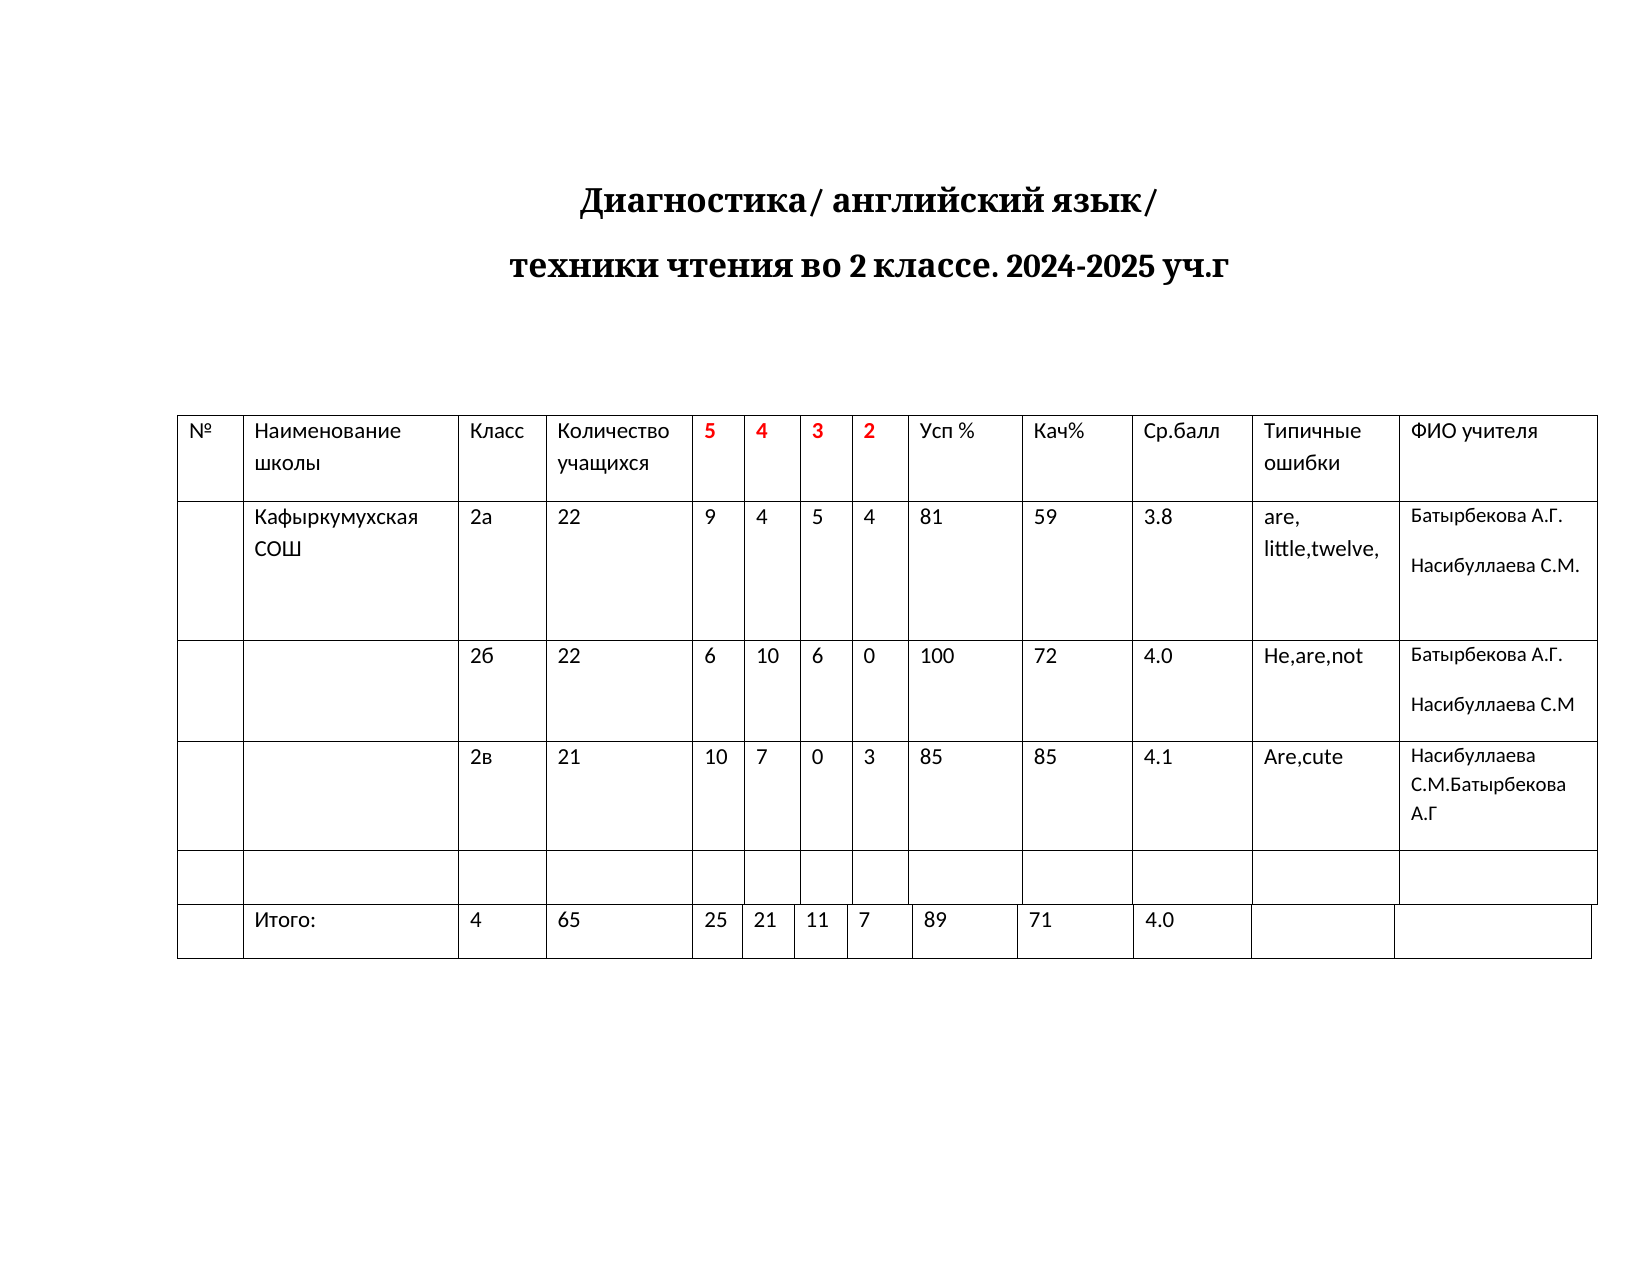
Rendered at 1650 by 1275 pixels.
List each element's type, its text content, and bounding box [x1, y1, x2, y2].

table_cell [178, 742, 243, 850]
table_cell [801, 851, 852, 904]
table_cell [693, 851, 744, 904]
table_cell 72 [1023, 641, 1132, 741]
table_cell 2б [459, 641, 546, 741]
table_cell 22 [547, 502, 692, 640]
table_cell 4.1 [1133, 742, 1252, 850]
table_cell 4.0 [1133, 641, 1252, 741]
table_cell Are,cute [1253, 742, 1399, 850]
table_cell [244, 742, 458, 850]
table_cell [909, 851, 1022, 904]
table_cell [1023, 851, 1132, 904]
table_header Количество учащихся [547, 416, 692, 501]
table_cell 3 [853, 742, 908, 850]
table_cell are, little,twelve, [1253, 502, 1399, 640]
table_cell [1252, 905, 1394, 958]
table_cell 11 [795, 905, 847, 958]
table_cell 89 [913, 905, 1017, 958]
table_cell Кафыркумухская СОШ [244, 502, 458, 640]
table_cell 4 [459, 905, 546, 958]
table_cell 2а [459, 502, 546, 640]
table_cell 3.8 [1133, 502, 1252, 640]
table_cell 71 [1018, 905, 1133, 958]
table_cell Итого: [244, 905, 458, 958]
table_cell 6 [693, 641, 744, 741]
table_cell 25 [693, 905, 742, 958]
table_cell 4 [853, 502, 908, 640]
table_cell 5 [801, 502, 852, 640]
table_cell [1253, 851, 1399, 904]
table_cell 7 [745, 742, 800, 850]
table_cell [745, 851, 800, 904]
table_header 3 [801, 416, 852, 501]
table_cell 7 [848, 905, 912, 958]
table_cell 9 [693, 502, 744, 640]
table_cell 100 [909, 641, 1022, 741]
table_cell [244, 851, 458, 904]
table_header Типичные ошибки [1253, 416, 1399, 501]
table_cell 0 [801, 742, 852, 850]
table_header Класс [459, 416, 546, 501]
table_header 4 [745, 416, 800, 501]
table_cell 85 [909, 742, 1022, 850]
table_cell [853, 851, 908, 904]
table_cell 4.0 [1134, 905, 1251, 958]
table_cell 4 [745, 502, 800, 640]
table_cell Батырбекова А.Г. Насибуллаева С.М [1400, 641, 1597, 741]
table_cell 59 [1023, 502, 1132, 640]
table_header Ср.балл [1133, 416, 1252, 501]
table_cell [1400, 851, 1597, 904]
table_cell [244, 641, 458, 741]
table_cell 2в [459, 742, 546, 850]
text Диагностика/ английский язык/ [177, 183, 1561, 221]
table_cell 0 [853, 641, 908, 741]
table_cell 65 [547, 905, 692, 958]
table_header Наименование школы [244, 416, 458, 501]
table_cell Насибуллаева С.М.Батырбекова А.Г [1400, 742, 1597, 850]
table_cell Батырбекова А.Г. Насибуллаева С.М. [1400, 502, 1597, 640]
table_header Усп % [909, 416, 1022, 501]
table_cell [547, 851, 692, 904]
table_cell 21 [547, 742, 692, 850]
table_cell [459, 851, 546, 904]
table_cell 85 [1023, 742, 1132, 850]
table_cell [1133, 851, 1252, 904]
table_cell 81 [909, 502, 1022, 640]
text техники чтения во 2 классе. 2024-2025 уч.г [177, 248, 1561, 286]
table_cell [178, 502, 243, 640]
table_cell 10 [745, 641, 800, 741]
table_cell [178, 851, 243, 904]
table_cell 10 [693, 742, 744, 850]
table_header № [178, 416, 243, 501]
table_cell [178, 641, 243, 741]
table_header Кач% [1023, 416, 1132, 501]
table_cell He,are,not [1253, 641, 1399, 741]
table_header 2 [853, 416, 908, 501]
table_cell [1395, 905, 1591, 958]
table_header 5 [693, 416, 744, 501]
table_cell 6 [801, 641, 852, 741]
table_header ФИО учителя [1400, 416, 1597, 501]
table_cell 22 [547, 641, 692, 741]
table_cell [178, 905, 243, 958]
table_cell 21 [743, 905, 794, 958]
